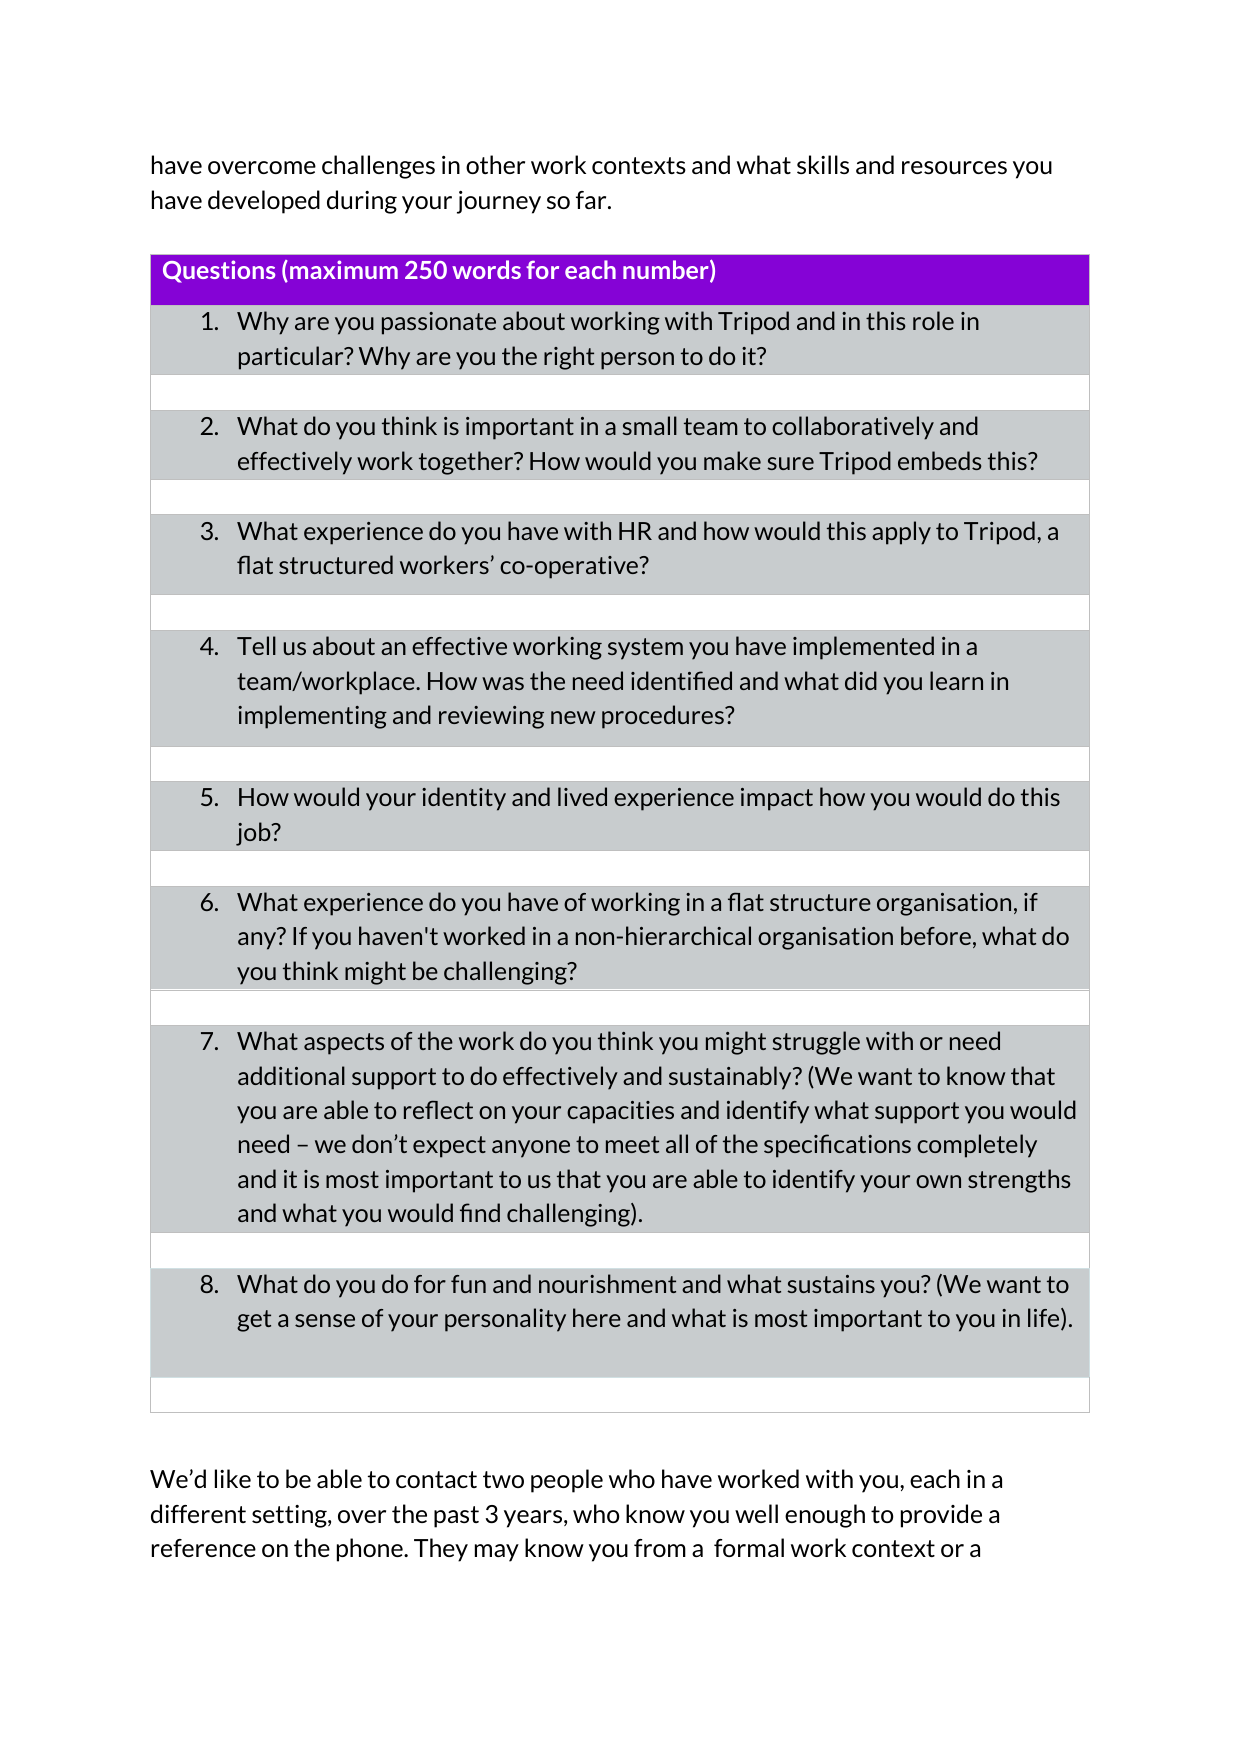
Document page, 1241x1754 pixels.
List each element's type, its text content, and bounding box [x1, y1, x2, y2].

table_cell [151, 1378, 1089, 1412]
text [150, 1464, 1093, 1563]
table_cell [151, 375, 1089, 410]
table_cell What do you think is important in a small team to collaboratively and effectively work together? How would you make sure Tripod embeds this? [151, 411, 1089, 479]
table_header Questions (maximum 250 words for each number) [151, 255, 1089, 305]
table_cell [151, 1233, 1089, 1267]
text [150, 150, 1093, 214]
table_cell [151, 991, 1089, 1025]
table_cell Why are you passionate about working with Tripod and in this role in particular? Why are you the right person to do it? [151, 306, 1089, 374]
table_cell [151, 747, 1089, 781]
table_cell [151, 595, 1089, 630]
table_cell [151, 851, 1089, 886]
table_cell What aspects of the work do you think you might struggle with or need additional support to do effectively and sustainably? (We want to know that you are able to reflect on your capacities and identify what support you would need – we don’t expect anyone to meet all of the specifications completely and it is most important to us that you are able to identify your own strengths and what you would find challenging). [151, 1026, 1089, 1232]
table_cell How would your identity and lived experience impact how you would do this job? [151, 782, 1089, 850]
table_cell What experience do you have with HR and how would this apply to Tripod, a flat structured workers’ co-operative? [151, 515, 1089, 594]
table_cell What experience do you have of working in a flat structure organisation, if any? If you haven't worked in a non-hierarchical organisation before, what do you think might be challenging? [151, 887, 1089, 989]
table_cell Tell us about an effective working system you have implemented in a team/workplace. How was the need identified and what did you learn in implementing and reviewing new procedures? [151, 631, 1089, 746]
table_cell What do you do for fun and nourishment and what sustains you? (We want to get a sense of your personality here and what is most important to you in life). [151, 1269, 1089, 1377]
table_cell [151, 480, 1089, 514]
